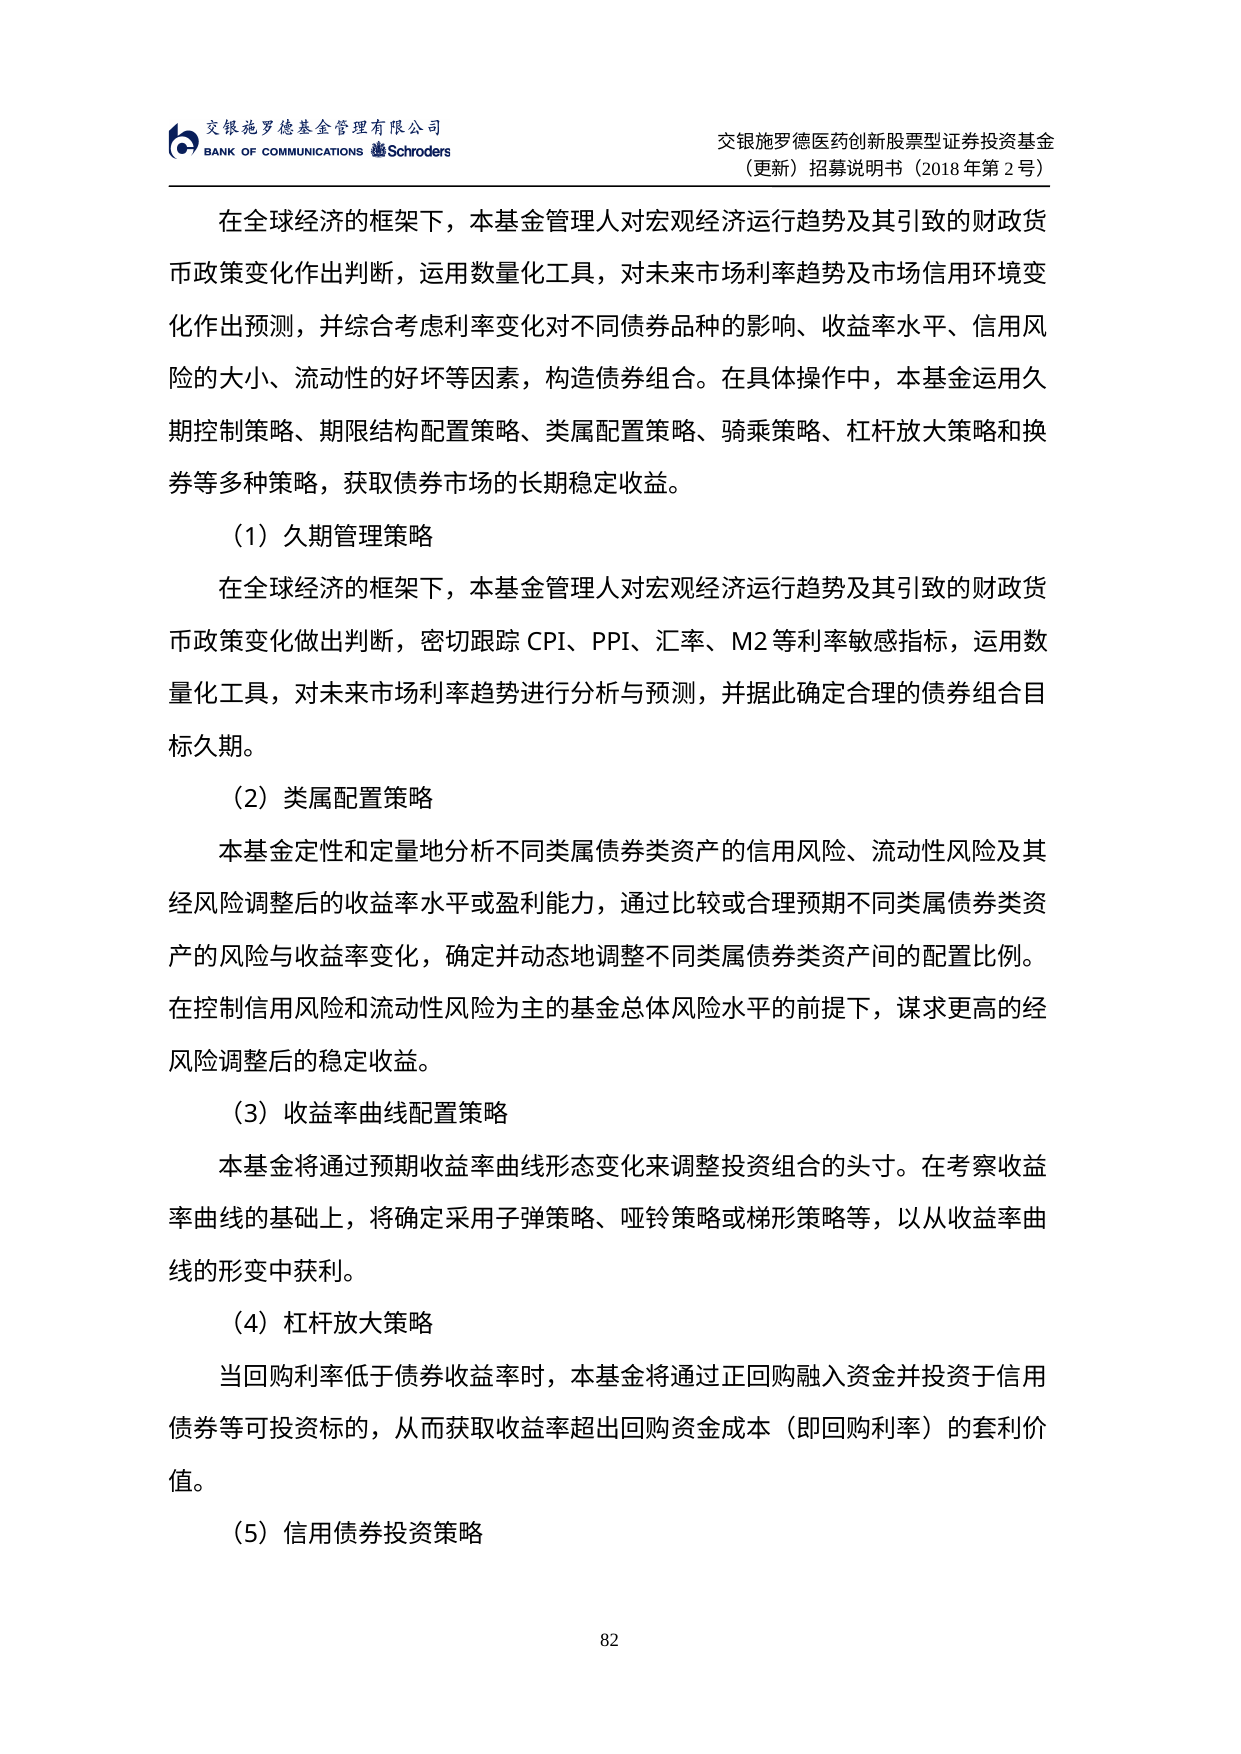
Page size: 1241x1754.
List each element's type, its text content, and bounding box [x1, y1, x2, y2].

text （5）信用债券投资策略 [169, 1514, 1050, 1550]
text （4）杠杆放大策略 [169, 1304, 1050, 1340]
text 在全球经济的框架下，本基金管理人对宏观经济运行趋势及其引致的财政货币政策变化作出判断，运用数量化工具，对未来市场利率趋势及市场信用环境变化作出预测，并综合考虑利率变化对不同债券品种的影响、收益率水平、信用风险的大小、流动性的好坏等因素，构造债券组合。在具体操作中，本基金运用久期控制策略、期限结构配置策略、类属配置策略、骑乘策略、杠杆放大策略和换券等多种策略，获取债券市场的长期稳定收益。 [169, 201, 1050, 500]
text 当回购利率低于债券收益率时，本基金将通过正回购融入资金并投资于信用债券等可投资标的，从而获取收益率超出回购资金成本（即回购利率）的套利价值。 [169, 1356, 1050, 1498]
text （1）久期管理策略 [169, 516, 1050, 553]
text 本基金将通过预期收益率曲线形态变化来调整投资组合的头寸。在考察收益率曲线的基础上，将确定采用子弹策略、哑铃策略或梯形策略等，以从收益率曲线的形变中获利。 [169, 1146, 1050, 1288]
text 本基金定性和定量地分析不同类属债券类资产的信用风险、流动性风险及其经风险调整后的收益率水平或盈利能力，通过比较或合理预期不同类属债券类资产的风险与收益率变化，确定并动态地调整不同类属债券类资产间的配置比例。在控制信用风险和流动性风险为主的基金总体风险水平的前提下，谋求更高的经风险调整后的稳定收益。 [169, 831, 1050, 1078]
text （3）收益率曲线配置策略 [169, 1094, 1050, 1130]
picture [168, 119, 451, 159]
text （2）类属配置策略 [169, 779, 1050, 815]
text 在全球经济的框架下，本基金管理人对宏观经济运行趋势及其引致的财政货币政策变化做出判断，密切跟踪CPI、PPI、汇率、M2等利率敏感指标，运用数量化工具，对未来市场利率趋势进行分析与预测，并据此确定合理的债券组合目标久期。 [169, 569, 1050, 763]
